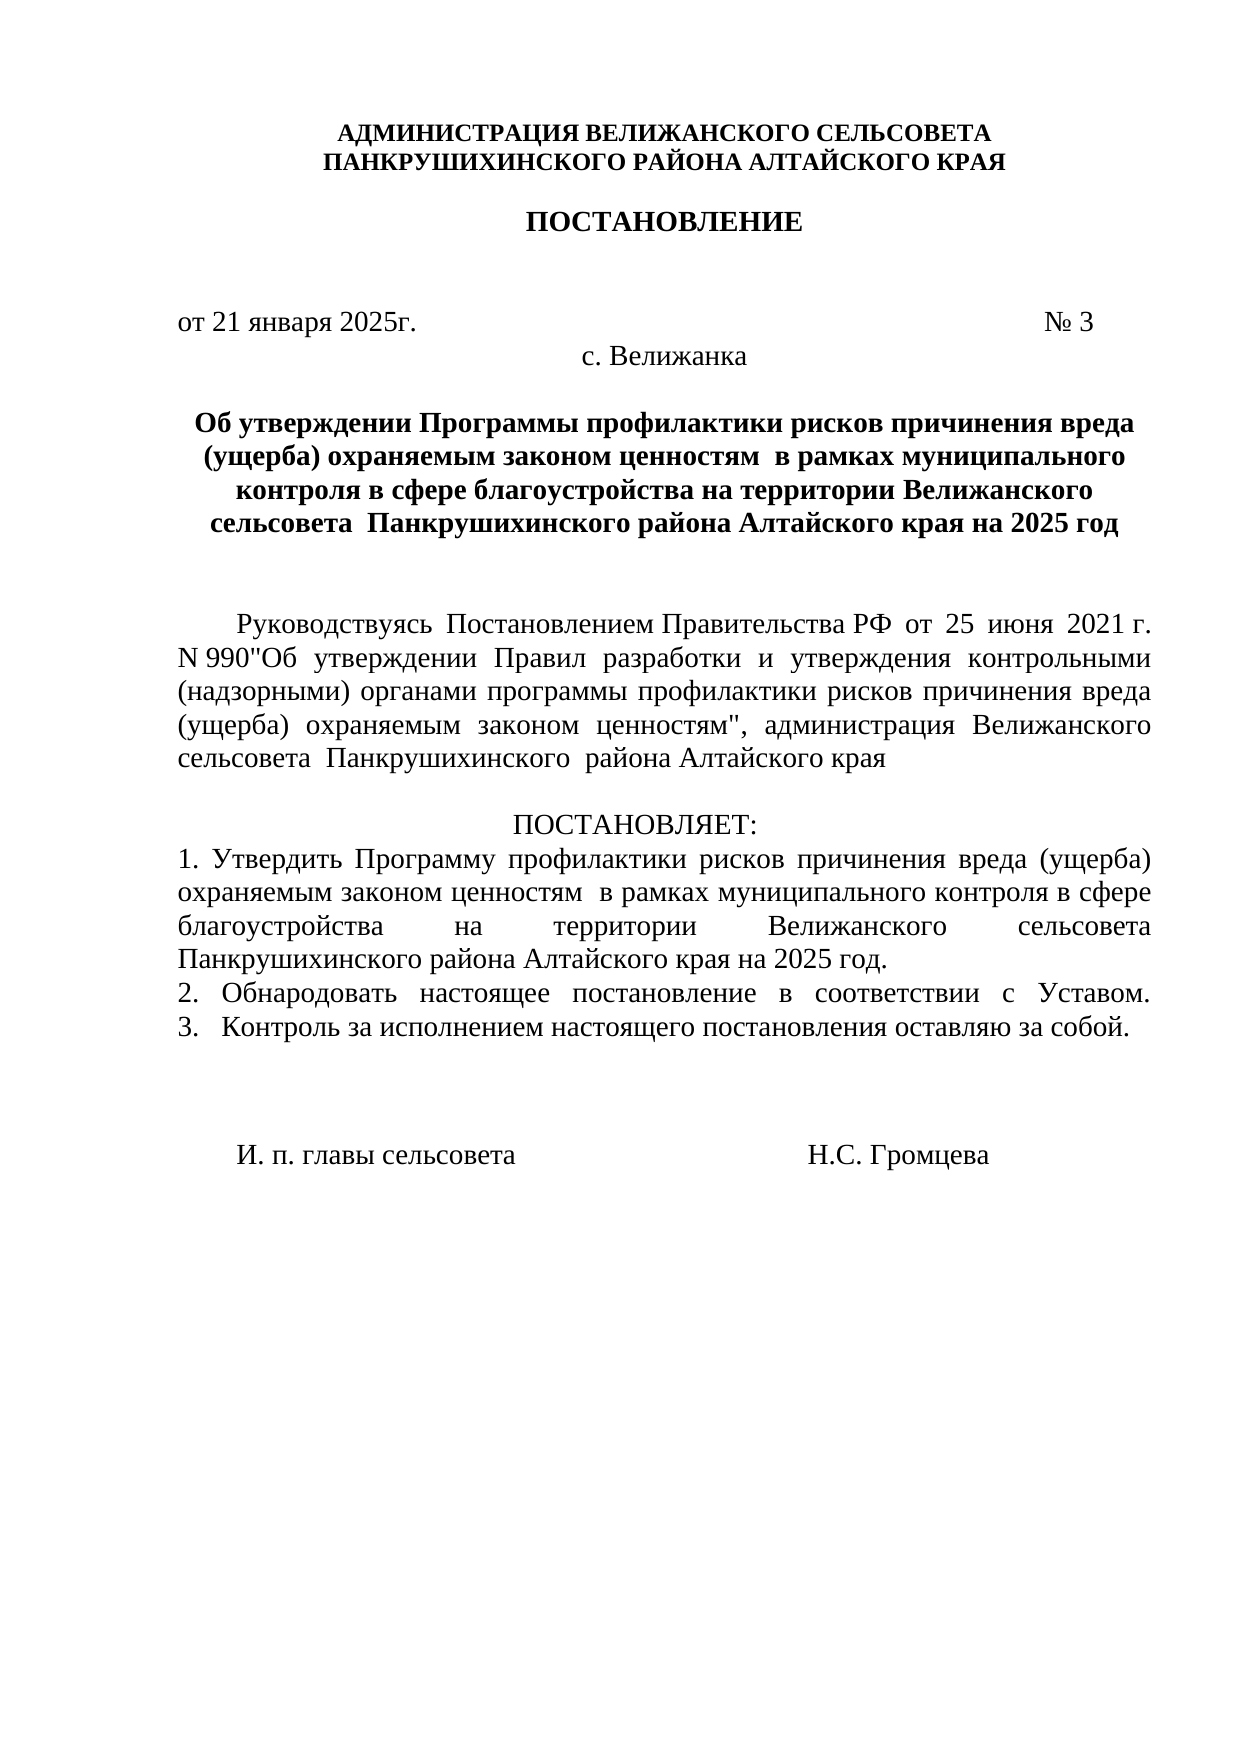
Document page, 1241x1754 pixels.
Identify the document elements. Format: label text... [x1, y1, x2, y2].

text с. Велижанка [177, 338, 1152, 371]
text АДМИНИСТРАЦИЯ ВЕЛИЖАНСКОГО СЕЛЬСОВЕТА [177, 118, 1152, 147]
text от 21 января 2025г. № 3 [177, 304, 1152, 338]
text ПАНКРУШИХИНСКОГО РАЙОНА АЛТАЙСКОГО КРАЯ [177, 147, 1152, 176]
text И. п. главы сельсовета Н.С. Громцева [177, 1137, 1152, 1171]
text Руководствуясь Постановлением Правительства РФ от 25 июня 2021 г. N 990"Об утверждении Правил разработки и утверждения контрольными (надзорными) органами программы профилактики рисков причинения вреда (ущерба) охраняемым законом ценностям", администрация Велижанского сельсовета Панкрушихинского района Алтайского края [177, 707, 1152, 774]
text ПОСТАНОВЛЕНИЕ [177, 204, 1152, 237]
text ПОСТАНОВЛЯЕТ: [177, 807, 1152, 841]
text 2. Обнародовать настоящее постановление в соответствии с Уставом. 3. Контроль за исполнением настоящего постановления оставляю за собой. [177, 975, 1152, 1042]
text 1. Утвердить Программу профилактики рисков причинения вреда (ущерба) охраняемым законом ценностям в рамках муниципального контроля в сфере благоустройства на территории Велижанского сельсовета Панкрушихинского района Алтайского края на 2025 год. [177, 841, 1152, 975]
text Об утверждении Программы профилактики рисков причинения вреда (ущерба) охраняемым законом ценностям в рамках муниципального контроля в сфере благоустройства на территории Велижанского сельсовета Панкрушихинского района Алтайского края на 2025 год [177, 405, 1152, 539]
